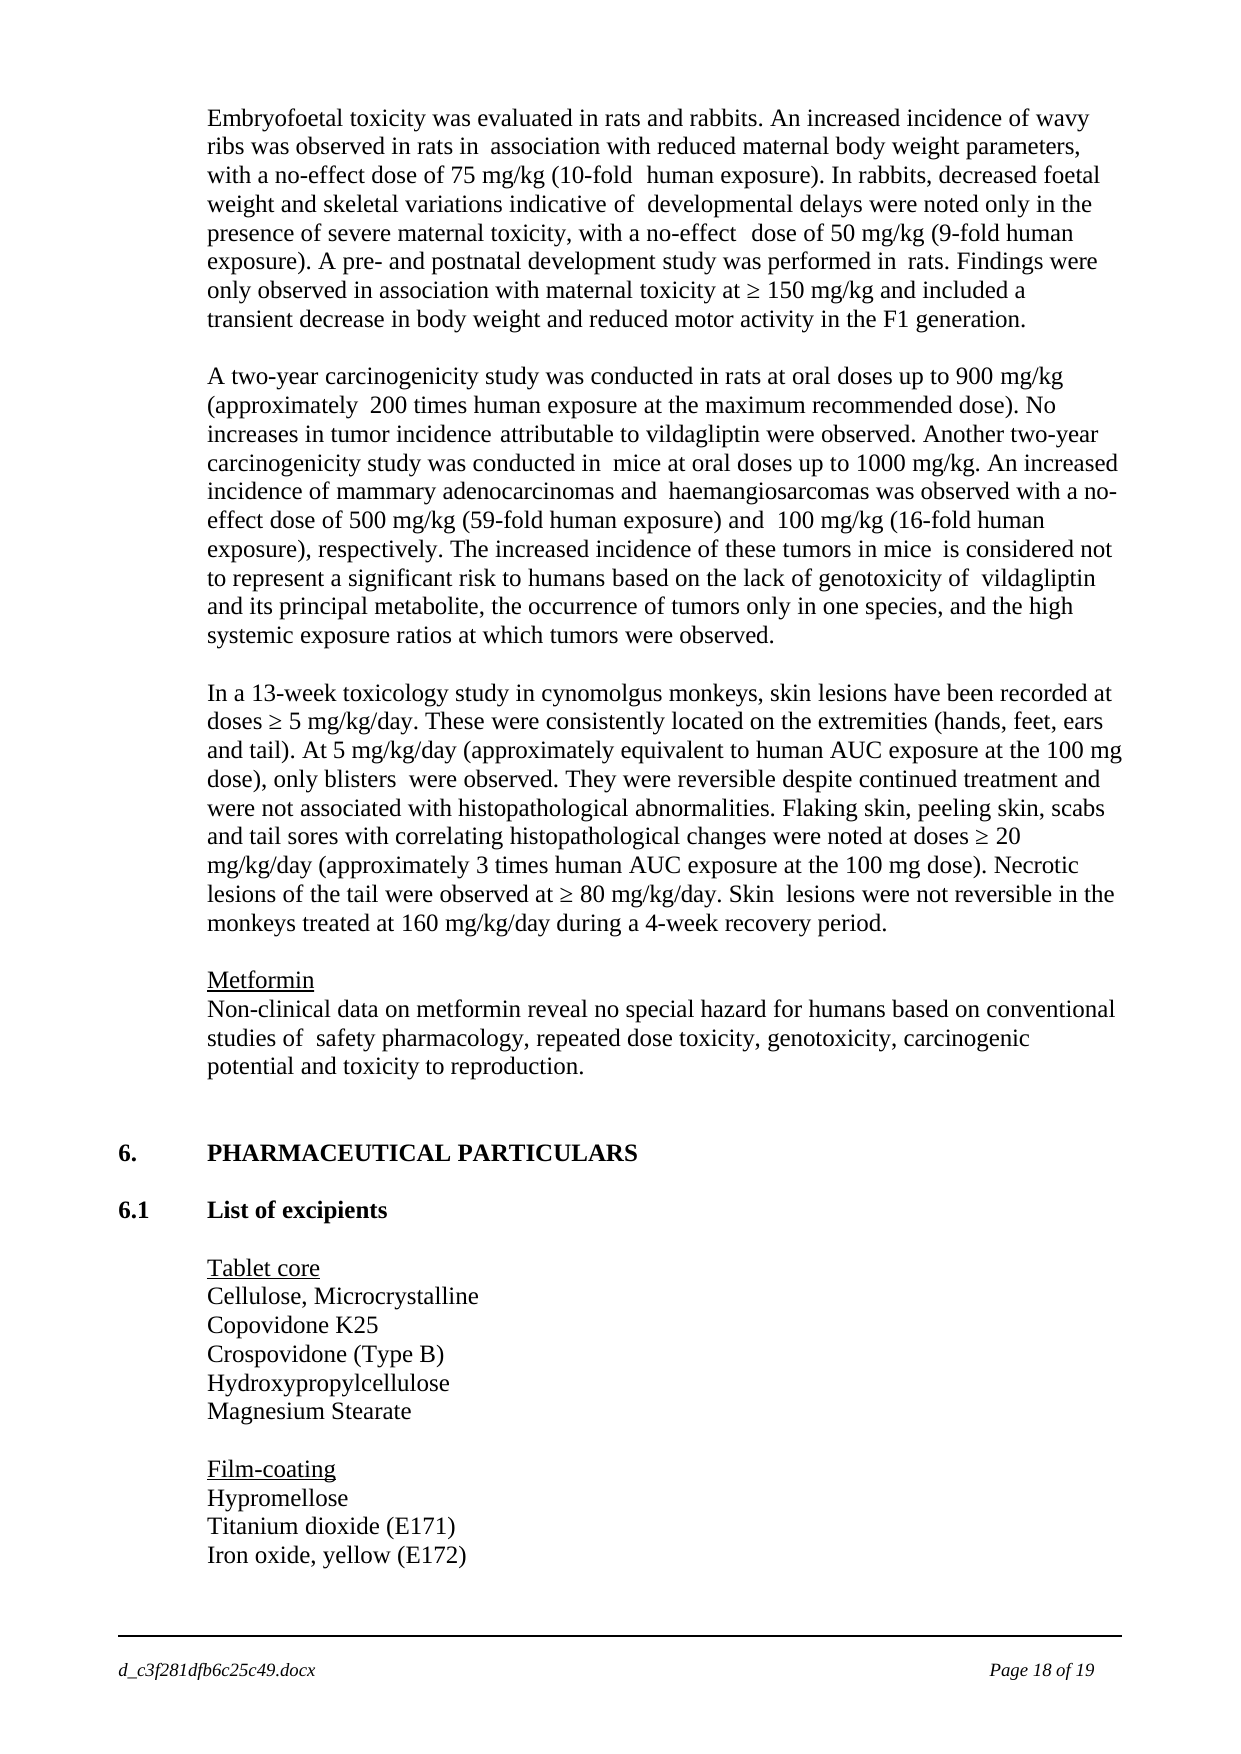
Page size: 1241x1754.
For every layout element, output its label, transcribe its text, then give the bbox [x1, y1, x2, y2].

text Hydroxypropylcellulose [207, 1368, 1122, 1396]
text Film-coating [207, 1454, 1122, 1483]
text In a 13-week toxicology study in cynomolgus monkeys, skin lesions have been recorded at doses ≥ 5 mg/kg/day. These were consistently located on the extremities (hands, feet, ears and tail). At 5 mg/kg/day (approximately equivalent to human AUC exposure at the 100 mg dose), only blisters were observed. They were reversible despite continued treatment and were not associated with histopathological abnormalities. Flaking skin, peeling skin, scabs and tail sores with correlating histopathological changes were noted at doses ≥ 20 mg/kg/day (approximately 3 times human AUC exposure at the 100 mg dose). Necrotic lesions of the tail were observed at ≥ 80 mg/kg/day. Skin lesions were not reversible in the monkeys treated at 160 mg/kg/day during a 4-week recovery period. [207, 678, 1122, 936]
text Titanium dioxide (E171) [207, 1511, 1122, 1540]
text Iron oxide, yellow (E172) [207, 1540, 1122, 1569]
text Copovidone K25 [207, 1310, 1122, 1339]
text Tablet core [207, 1253, 1122, 1281]
text 6. PHARMACEUTICAL PARTICULARS [118, 1138, 1122, 1166]
text Magnesium Stearate [207, 1396, 1122, 1425]
text Non-clinical data on metformin reveal no special hazard for humans based on conventional studies of safety pharmacology, repeated dose toxicity, genotoxicity, carcinogenic potential and toxicity to reproduction. [207, 994, 1122, 1080]
text Metformin [207, 965, 1122, 994]
text 6.1 List of excipients [118, 1195, 1122, 1224]
text Crospovidone (Type B) [207, 1339, 1122, 1368]
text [207, 103, 1122, 333]
text A two-year carcinogenicity study was conducted in rats at oral doses up to 900 mg/kg (approximately 200 times human exposure at the maximum recommended dose). No increases in tumor incidence attributable to vildagliptin were observed. Another two-year carcinogenicity study was conducted in mice at oral doses up to 1000 mg/kg. An increased incidence of mammary adenocarcinomas and haemangiosarcomas was observed with a no-effect dose of 500 mg/kg (59-fold human exposure) and 100 mg/kg (16-fold human exposure), respectively. The increased incidence of these tumors in mice is considered not to represent a significant risk to humans based on the lack of genotoxicity of vildagliptin and its principal metabolite, the occurrence of tumors only in one species, and the high systemic exposure ratios at which tumors were observed. [207, 361, 1122, 649]
text Cellulose, Microcrystalline [207, 1281, 1122, 1310]
text Hypromellose [207, 1483, 1122, 1511]
